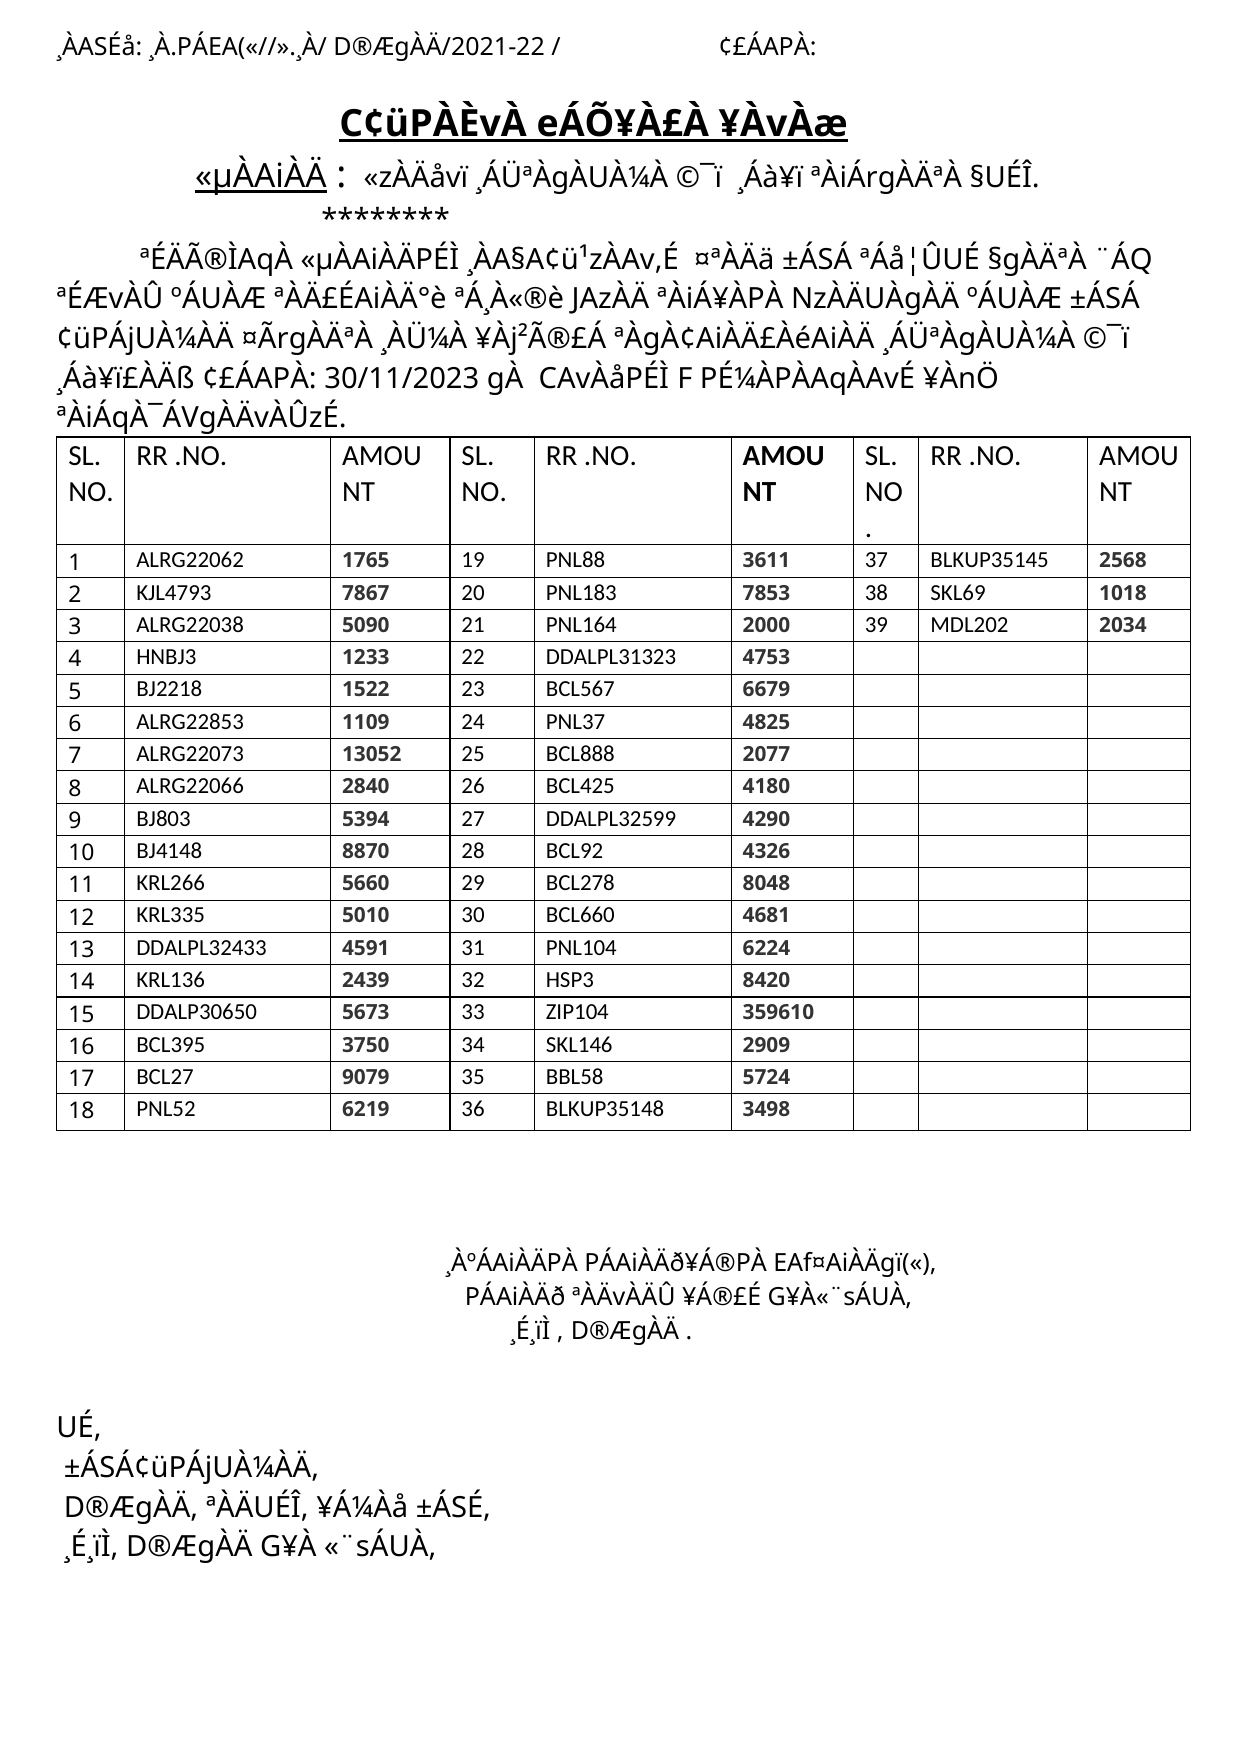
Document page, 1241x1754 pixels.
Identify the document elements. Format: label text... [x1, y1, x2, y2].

table_cell [854, 707, 918, 738]
table_cell 2034 [1088, 610, 1190, 641]
table_cell BJ803 [125, 804, 330, 835]
table_cell 6219 [331, 1094, 449, 1130]
table_cell [919, 868, 1087, 899]
table_cell 8 [57, 771, 124, 803]
table_cell [854, 675, 918, 706]
text ¸É¸ïÌ , D®ÆgÀÄ . [56, 1312, 1191, 1346]
table_cell 9 [57, 804, 124, 835]
table_cell 23 [451, 675, 534, 706]
text ±ÁSÁ¢üPÁjUÀ¼ÀÄ, [56, 1446, 1191, 1486]
table_cell 8048 [732, 868, 853, 899]
table_cell 1109 [331, 707, 449, 738]
table_cell [919, 739, 1087, 770]
table_cell 359610 [732, 998, 853, 1029]
table_cell [1088, 965, 1190, 996]
table_cell 10 [57, 836, 124, 867]
table_header RR .NO. [919, 438, 1087, 544]
table_cell [854, 868, 918, 899]
table_cell 17 [57, 1062, 124, 1093]
table_cell 6224 [732, 933, 853, 964]
table_cell 20 [451, 578, 534, 609]
table_cell BCL278 [535, 868, 731, 899]
table_cell BCL27 [125, 1062, 330, 1093]
text ******** [56, 198, 1191, 238]
table_cell SKL146 [535, 1030, 731, 1061]
table_cell 21 [451, 610, 534, 641]
table_cell ZIP104 [535, 998, 731, 1029]
table_cell 3611 [732, 545, 853, 577]
text ¸ÀASÉå: ¸À.PÁEA(«//».¸À/ D®ÆgÀÄ/2021-22 / ¢£ÁAPÀ: [56, 28, 1191, 62]
table_cell [919, 933, 1087, 964]
table_cell 5660 [331, 868, 449, 899]
table_cell 2909 [732, 1030, 853, 1061]
table_header AMOUNT [331, 438, 449, 544]
table_cell 1018 [1088, 578, 1190, 609]
table_cell 4290 [732, 804, 853, 835]
table_cell 16 [57, 1030, 124, 1061]
table_cell ALRG22038 [125, 610, 330, 641]
table_cell ALRG22066 [125, 771, 330, 803]
table_cell DDALPL31323 [535, 642, 731, 673]
table_cell 35 [451, 1062, 534, 1093]
table_cell BCL395 [125, 1030, 330, 1061]
table_cell 4753 [732, 642, 853, 673]
table_cell 12 [57, 901, 124, 932]
table_cell [1088, 675, 1190, 706]
table_cell 27 [451, 804, 534, 835]
table_cell 3 [57, 610, 124, 641]
table_cell PNL52 [125, 1094, 330, 1130]
table_cell BJ2218 [125, 675, 330, 706]
table_cell 1233 [331, 642, 449, 673]
text UÉ, [56, 1406, 1191, 1446]
table_cell 36 [451, 1094, 534, 1130]
table_cell BCL888 [535, 739, 731, 770]
table_cell 13 [57, 933, 124, 964]
table_cell BJ4148 [125, 836, 330, 867]
table_cell [919, 675, 1087, 706]
table_cell 9079 [331, 1062, 449, 1093]
table_cell 32 [451, 965, 534, 996]
table_cell ALRG22853 [125, 707, 330, 738]
table_cell [919, 1030, 1087, 1061]
table_cell 4681 [732, 901, 853, 932]
table_cell 5010 [331, 901, 449, 932]
table_cell SKL69 [919, 578, 1087, 609]
table_header AMOUNT [732, 438, 853, 544]
text D®ÆgÀÄ, ªÀÄUÉÎ, ¥Á¼Àå ±ÁSÉ, [56, 1486, 1191, 1526]
table_cell [1088, 739, 1190, 770]
table_cell [1088, 868, 1190, 899]
table_cell [1088, 1094, 1190, 1130]
table_cell 2439 [331, 965, 449, 996]
table_cell 8420 [732, 965, 853, 996]
table_header RR .NO. [125, 438, 330, 544]
text ¸ÀºÁAiÀÄPÀ PÁAiÀÄð¥Á®PÀ EAf¤AiÀÄgï(«), [56, 1244, 1191, 1278]
table_cell 30 [451, 901, 534, 932]
table_cell [919, 642, 1087, 673]
table_cell 18 [57, 1094, 124, 1130]
text ¸É¸ïÌ, D®ÆgÀÄ G¥À «¨sÁUÀ, [56, 1526, 1191, 1565]
table_cell [1088, 804, 1190, 835]
table_cell [1088, 836, 1190, 867]
table_cell MDL202 [919, 610, 1087, 641]
table_cell 1 [57, 545, 124, 577]
table_cell KJL4793 [125, 578, 330, 609]
table_cell [854, 998, 918, 1029]
table_cell 2000 [732, 610, 853, 641]
table_cell 15 [57, 998, 124, 1029]
table_cell [919, 707, 1087, 738]
text «µÀAiÀÄ : «zÀÄåvï ¸ÁÜªÀgÀUÀ¼À ©¯ï ¸Áà¥ï ªÀiÁrgÀÄªÀ §UÉÎ. [56, 147, 1191, 198]
table_cell [854, 1030, 918, 1061]
table_cell [854, 1094, 918, 1130]
table_cell 2568 [1088, 545, 1190, 577]
table_cell [1088, 933, 1190, 964]
table_cell 7853 [732, 578, 853, 609]
table_cell BLKUP35148 [535, 1094, 731, 1130]
table_cell 33 [451, 998, 534, 1029]
table_cell [919, 836, 1087, 867]
table_cell BCL660 [535, 901, 731, 932]
table_header SL. NO. [57, 438, 124, 544]
table_cell [854, 1062, 918, 1093]
table_cell BCL92 [535, 836, 731, 867]
table_cell BLKUP35145 [919, 545, 1087, 577]
table_cell [1088, 1062, 1190, 1093]
table_cell [919, 901, 1087, 932]
table_cell [854, 642, 918, 673]
table_header SL. NO. [451, 438, 534, 544]
table_cell 28 [451, 836, 534, 867]
table_header AMOUNT [1088, 438, 1190, 544]
table_cell [1088, 771, 1190, 803]
table_cell 5090 [331, 610, 449, 641]
table_cell 7867 [331, 578, 449, 609]
table_cell HNBJ3 [125, 642, 330, 673]
table_cell KRL335 [125, 901, 330, 932]
table_cell [1088, 707, 1190, 738]
table_cell 26 [451, 771, 534, 803]
table_cell PNL37 [535, 707, 731, 738]
table_cell 37 [854, 545, 918, 577]
table_cell [1088, 1030, 1190, 1061]
table_cell PNL88 [535, 545, 731, 577]
table_cell [919, 804, 1087, 835]
table_cell [919, 1094, 1087, 1130]
table_cell 3750 [331, 1030, 449, 1061]
table_cell 8870 [331, 836, 449, 867]
table_cell DDALP30650 [125, 998, 330, 1029]
table_cell [854, 836, 918, 867]
table_cell 14 [57, 965, 124, 996]
table_cell 2840 [331, 771, 449, 803]
table_cell 5394 [331, 804, 449, 835]
table_cell 3498 [732, 1094, 853, 1130]
table_cell 38 [854, 578, 918, 609]
table_cell ALRG22062 [125, 545, 330, 577]
table_cell [854, 933, 918, 964]
table_cell PNL183 [535, 578, 731, 609]
table_cell [1088, 998, 1190, 1029]
table_cell PNL164 [535, 610, 731, 641]
text ªÉÄÃ®ÌAqÀ «µÀAiÀÄPÉÌ ¸ÀA§A¢ü¹zÀAv,É ¤ªÀÄä ±ÁSÁ ªÁå¦ÛUÉ §gÀÄªÀ ¨ÁQ ªÉÆvÀÛ ºÁUÀÆ ªÀÄ£ÉAiÀÄ°è ªÁ¸À«®è JAzÀÄ ªÀiÁ¥ÀPÀ NzÀÄUÀgÀÄ ºÁUÀÆ ±ÁSÁ¢üPÁjUÀ¼ÀÄ ¤ÃrgÀÄªÀ ¸ÀÜ¼À ¥Àj²Ã®£Á ªÀgÀ¢AiÀÄ£ÀéAiÀÄ ¸ÁÜªÀgÀUÀ¼À ©¯ï ¸Áà¥ï£ÀÄß ¢£ÁAPÀ: 30/11/2023 gÀ CAvÀåPÉÌ F PÉ¼ÀPÀAqÀAvÉ ¥ÀnÖ ªÀiÁqÀ¯ÁVgÀÄvÀÛzÉ. [56, 238, 1191, 436]
table_cell 5724 [732, 1062, 853, 1093]
table_cell BBL58 [535, 1062, 731, 1093]
table_cell 6679 [732, 675, 853, 706]
table_cell KRL266 [125, 868, 330, 899]
table_cell DDALPL32433 [125, 933, 330, 964]
table_cell 2 [57, 578, 124, 609]
table_cell 25 [451, 739, 534, 770]
table_cell 4591 [331, 933, 449, 964]
table_cell ALRG22073 [125, 739, 330, 770]
table_cell [919, 965, 1087, 996]
table_cell 4 [57, 642, 124, 673]
table_cell HSP3 [535, 965, 731, 996]
text C¢üPÀÈvÀ eÁÕ¥À£À ¥ÀvÀæ [56, 96, 1191, 147]
table_cell 2077 [732, 739, 853, 770]
table_cell 1765 [331, 545, 449, 577]
table_cell [919, 771, 1087, 803]
table_cell 4825 [732, 707, 853, 738]
table_cell BCL425 [535, 771, 731, 803]
table_cell [854, 965, 918, 996]
table_cell 6 [57, 707, 124, 738]
table_cell 29 [451, 868, 534, 899]
table_cell 1522 [331, 675, 449, 706]
table_cell 5 [57, 675, 124, 706]
table_cell [1088, 642, 1190, 673]
text PÁAiÀÄð ªÀÄvÀÄÛ ¥Á®£É G¥À«¨sÁUÀ, [56, 1278, 1191, 1312]
table_cell 7 [57, 739, 124, 770]
table_header RR .NO. [535, 438, 731, 544]
table_cell 5673 [331, 998, 449, 1029]
table_cell [854, 901, 918, 932]
table_cell 11 [57, 868, 124, 899]
table_cell 31 [451, 933, 534, 964]
table_cell [919, 998, 1087, 1029]
table_cell 4180 [732, 771, 853, 803]
table_cell 19 [451, 545, 534, 577]
table_header SL. NO. [854, 438, 918, 544]
table_cell [854, 804, 918, 835]
table_cell 4326 [732, 836, 853, 867]
table_cell [919, 1062, 1087, 1093]
table_cell [854, 771, 918, 803]
table_cell 34 [451, 1030, 534, 1061]
table_cell 22 [451, 642, 534, 673]
table_cell PNL104 [535, 933, 731, 964]
table_cell BCL567 [535, 675, 731, 706]
table_cell 13052 [331, 739, 449, 770]
table_cell DDALPL32599 [535, 804, 731, 835]
table_cell [1088, 901, 1190, 932]
table_cell [854, 739, 918, 770]
table_cell 24 [451, 707, 534, 738]
table_cell KRL136 [125, 965, 330, 996]
table_cell 39 [854, 610, 918, 641]
